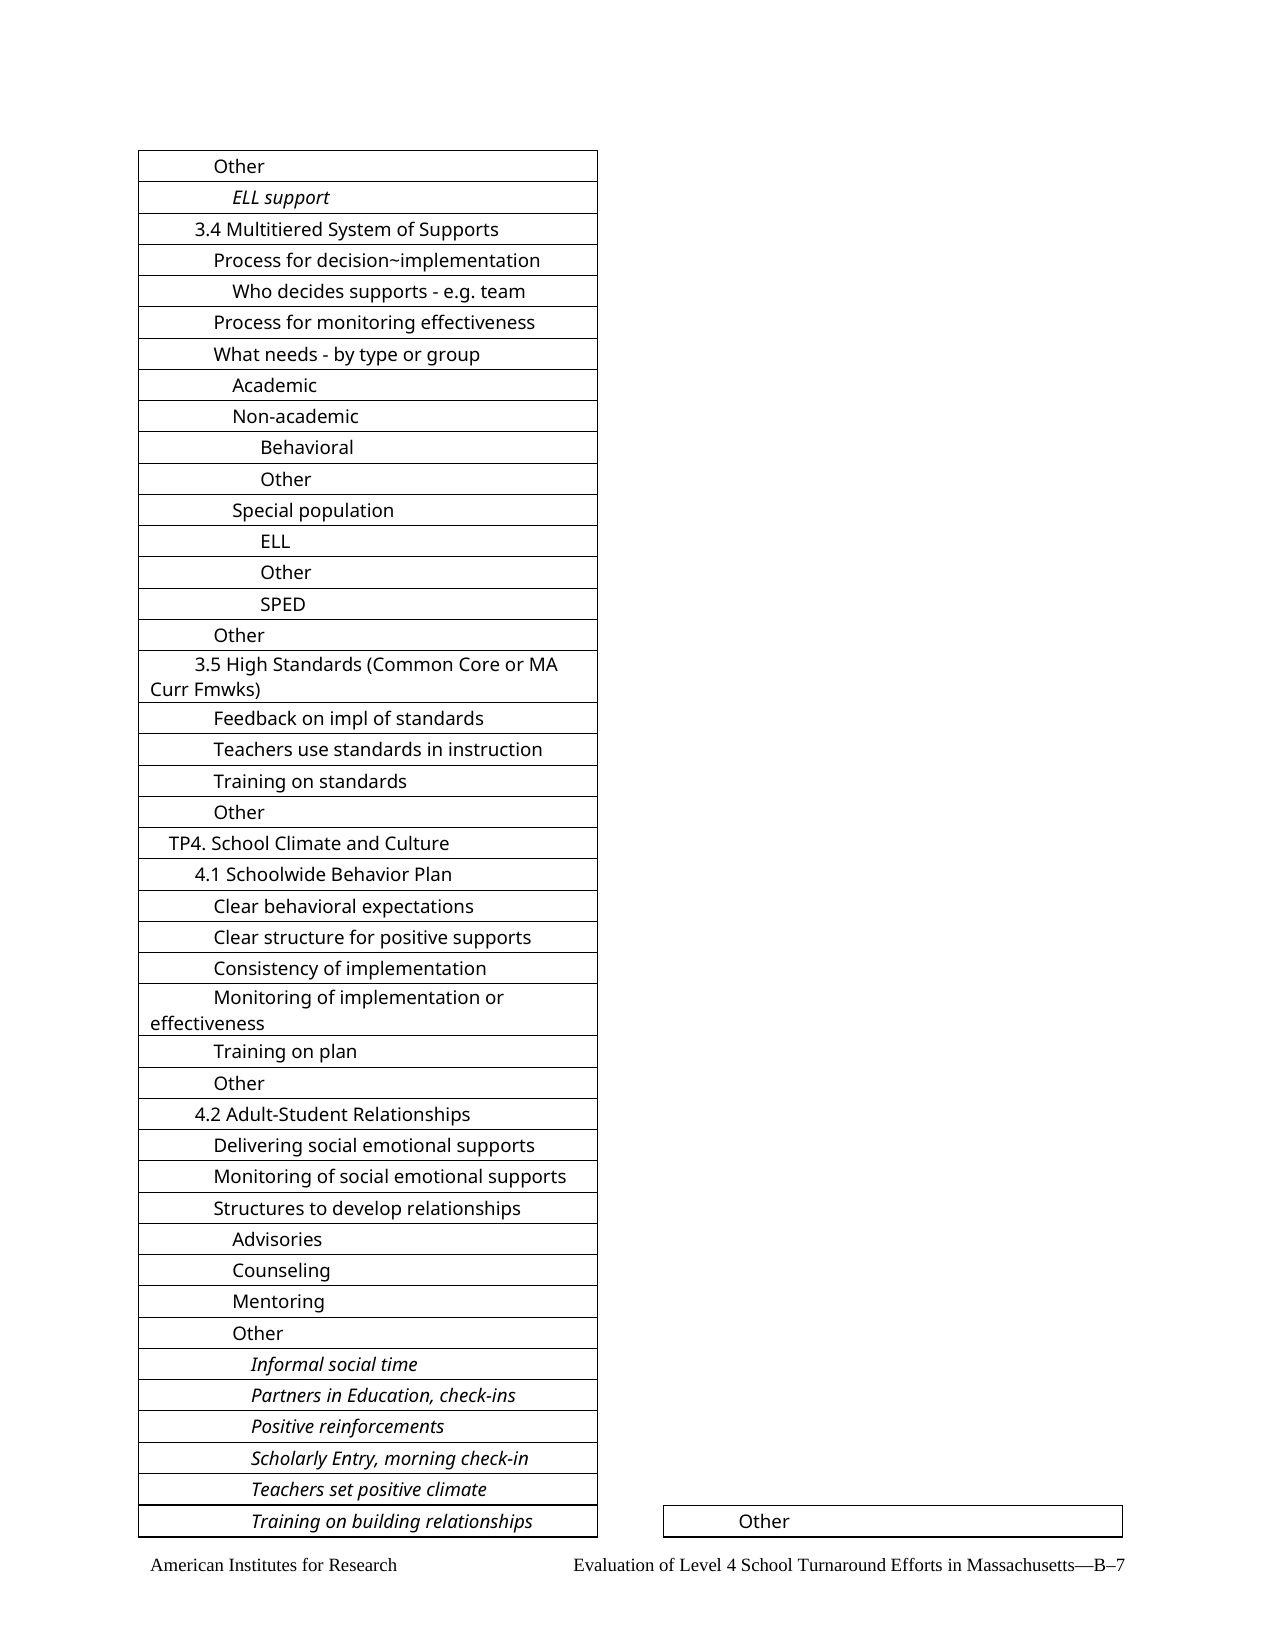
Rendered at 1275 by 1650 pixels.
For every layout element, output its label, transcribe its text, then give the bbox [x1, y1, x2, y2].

table_cell Non-academic [139, 401, 597, 431]
table_cell TP4. School Climate and Culture [139, 828, 597, 858]
table_cell 3.5 High Standards (Common Core or MA Curr Fmwks) [139, 651, 597, 702]
table_cell 4.2 Adult-Student Relationships [139, 1099, 597, 1129]
table_cell 3.4 Multitiered System of Supports [139, 214, 597, 244]
table_cell Training on standards [139, 766, 597, 796]
table_cell Counseling [139, 1255, 597, 1285]
table_cell Other [139, 151, 597, 181]
table_cell Academic [139, 370, 597, 400]
table_cell Training on plan [139, 1036, 597, 1067]
table_cell What needs - by type or group [139, 339, 597, 369]
table_cell Other [139, 1068, 597, 1098]
table_cell Monitoring of social emotional supports [139, 1161, 597, 1192]
table_cell Other [139, 1318, 597, 1348]
table_cell Positive reinforcements [139, 1411, 597, 1442]
table_cell Consistency of implementation [139, 953, 597, 983]
table_cell Other [139, 557, 597, 587]
table_cell SPED [139, 589, 597, 619]
table_header Training on building relationships [139, 1506, 597, 1536]
table_cell Other [139, 464, 597, 494]
table_cell Feedback on impl of standards [139, 703, 597, 733]
table_cell Scholarly Entry, morning check-in [139, 1443, 597, 1473]
table_cell Structures to develop relationships [139, 1193, 597, 1223]
table_cell Partners in Education, check-ins [139, 1380, 597, 1410]
table_cell Other [139, 620, 597, 650]
table_cell Informal social time [139, 1349, 597, 1379]
table_cell Clear structure for positive supports [139, 922, 597, 952]
table_cell Who decides supports - e.g. team [139, 276, 597, 306]
table_cell Process for monitoring effectiveness [139, 307, 597, 337]
table_cell Mentoring [139, 1286, 597, 1317]
table_cell Special population [139, 495, 597, 525]
table_cell Monitoring of implementation or effectiveness [139, 984, 597, 1035]
table_cell Delivering social emotional supports [139, 1130, 597, 1160]
table_cell Teachers use standards in instruction [139, 734, 597, 764]
table_cell ELL support [139, 182, 597, 212]
table_cell Clear behavioral expectations [139, 891, 597, 921]
table_cell 4.1 Schoolwide Behavior Plan [139, 859, 597, 889]
table_cell Teachers set positive climate [139, 1474, 597, 1504]
table_cell Process for decision~implementation [139, 245, 597, 275]
table_cell Advisories [139, 1224, 597, 1254]
table_cell Other [664, 1506, 1122, 1536]
table_cell Behavioral [139, 432, 597, 462]
table_cell ELL [139, 526, 597, 556]
table_cell Other [139, 797, 597, 827]
